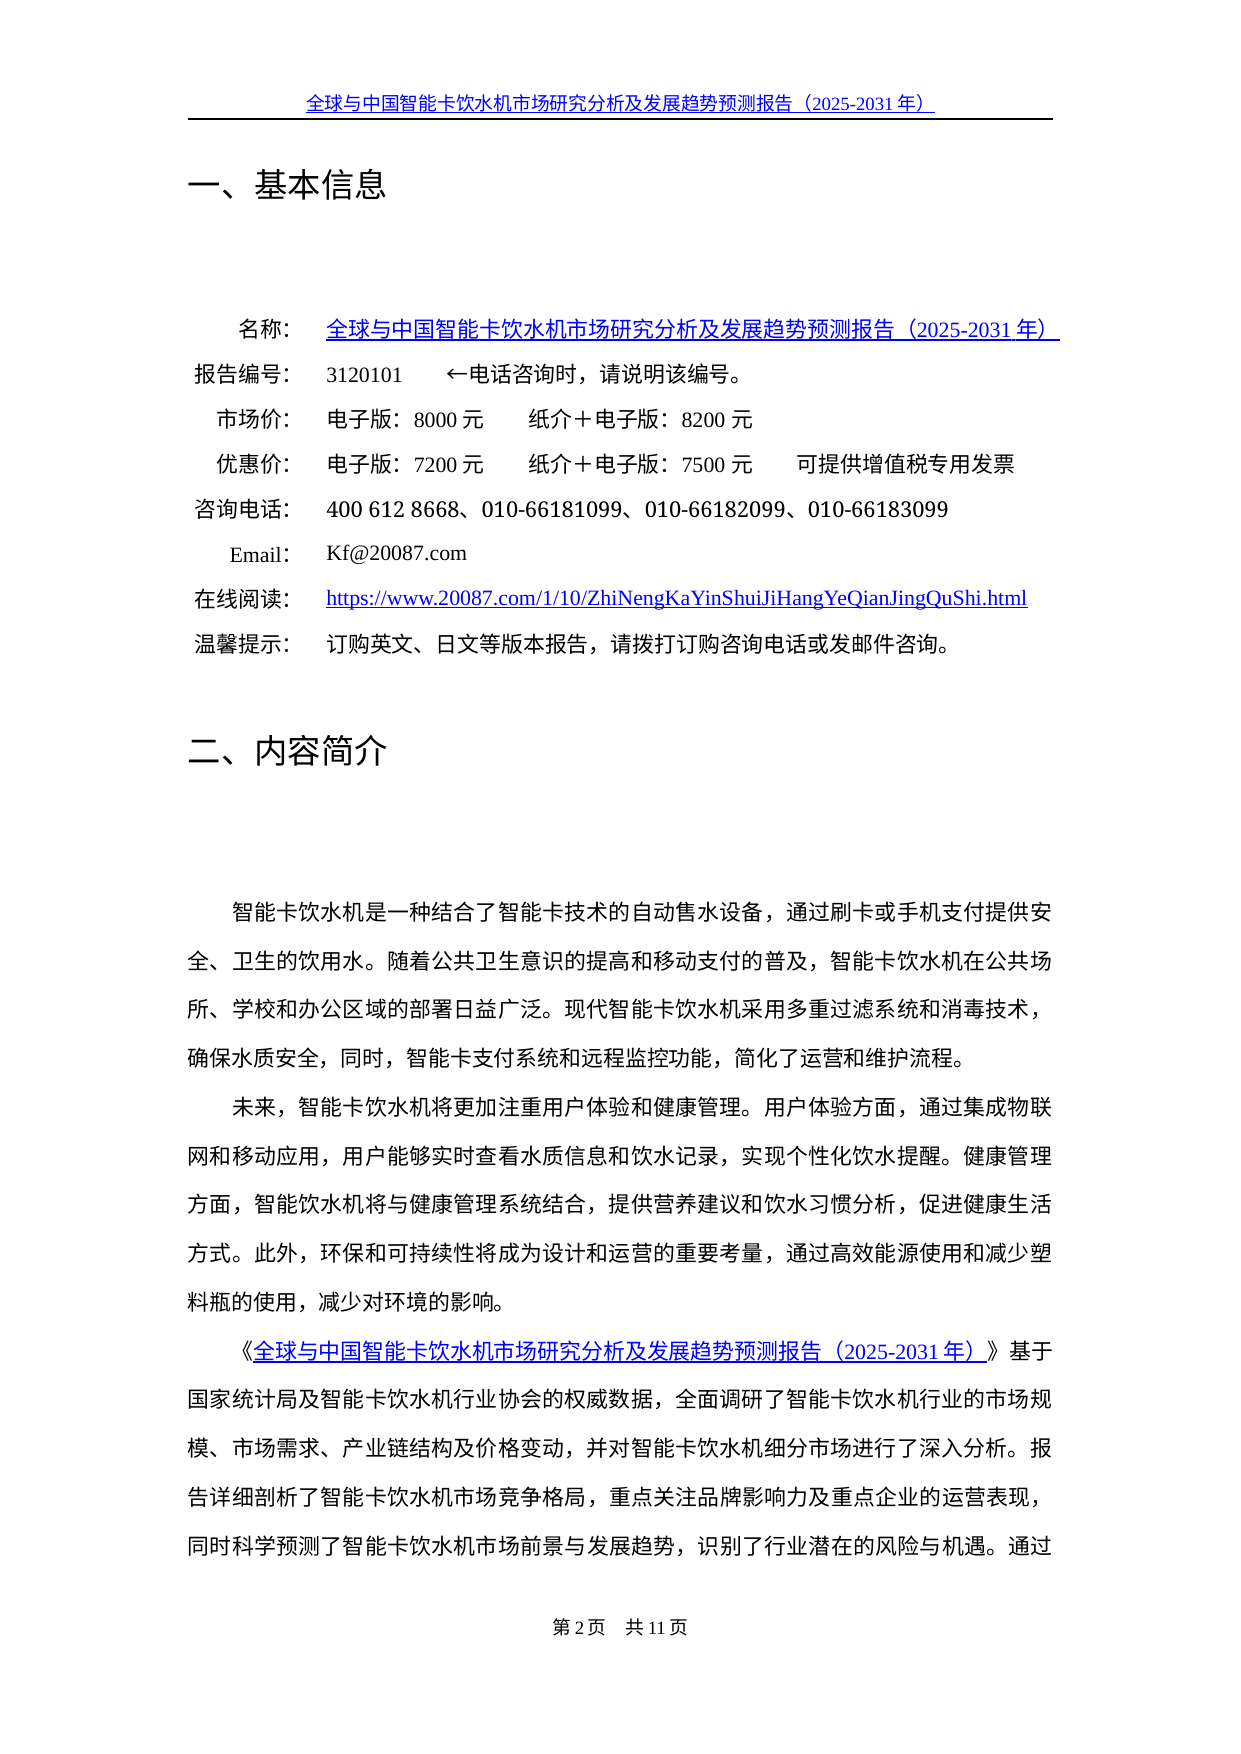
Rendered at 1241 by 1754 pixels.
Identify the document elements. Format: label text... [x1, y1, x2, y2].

table_cell 咨询电话： [167, 492, 315, 537]
table_cell 市场价： [167, 402, 315, 447]
table_cell 3120101 ←电话咨询时，请说明该编号。 [315, 357, 1073, 402]
table_cell Kf@20087.com [315, 537, 1073, 582]
table_cell 优惠价： [167, 447, 315, 492]
table_cell 电子版：8000 元 纸介＋电子版：8200 元 [315, 402, 1073, 447]
table_cell [315, 582, 1073, 627]
table_cell Email： [167, 537, 315, 582]
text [187, 894, 1053, 1561]
table_header 名称： [167, 312, 315, 357]
table_cell 订购英文、日文等版本报告，请拨打订购咨询电话或发邮件咨询。 [315, 627, 1073, 672]
table_cell 400 612 8668、010-66181099、010-66182099、010-66183099 [315, 492, 1073, 537]
table_cell 报告编号： [167, 357, 315, 402]
title 二、内容简介 [187, 717, 1053, 782]
table_cell 在线阅读： [167, 582, 315, 627]
table_header 全球与中国智能卡饮水机市场研究分析及发展趋势预测报告（2025-2031年） [315, 312, 1073, 357]
title 一、基本信息 [187, 150, 1053, 215]
table_cell 电子版：7200 元 纸介＋电子版：7500 元 可提供增值税专用发票 [315, 447, 1073, 492]
table_cell 温馨提示： [167, 627, 315, 672]
